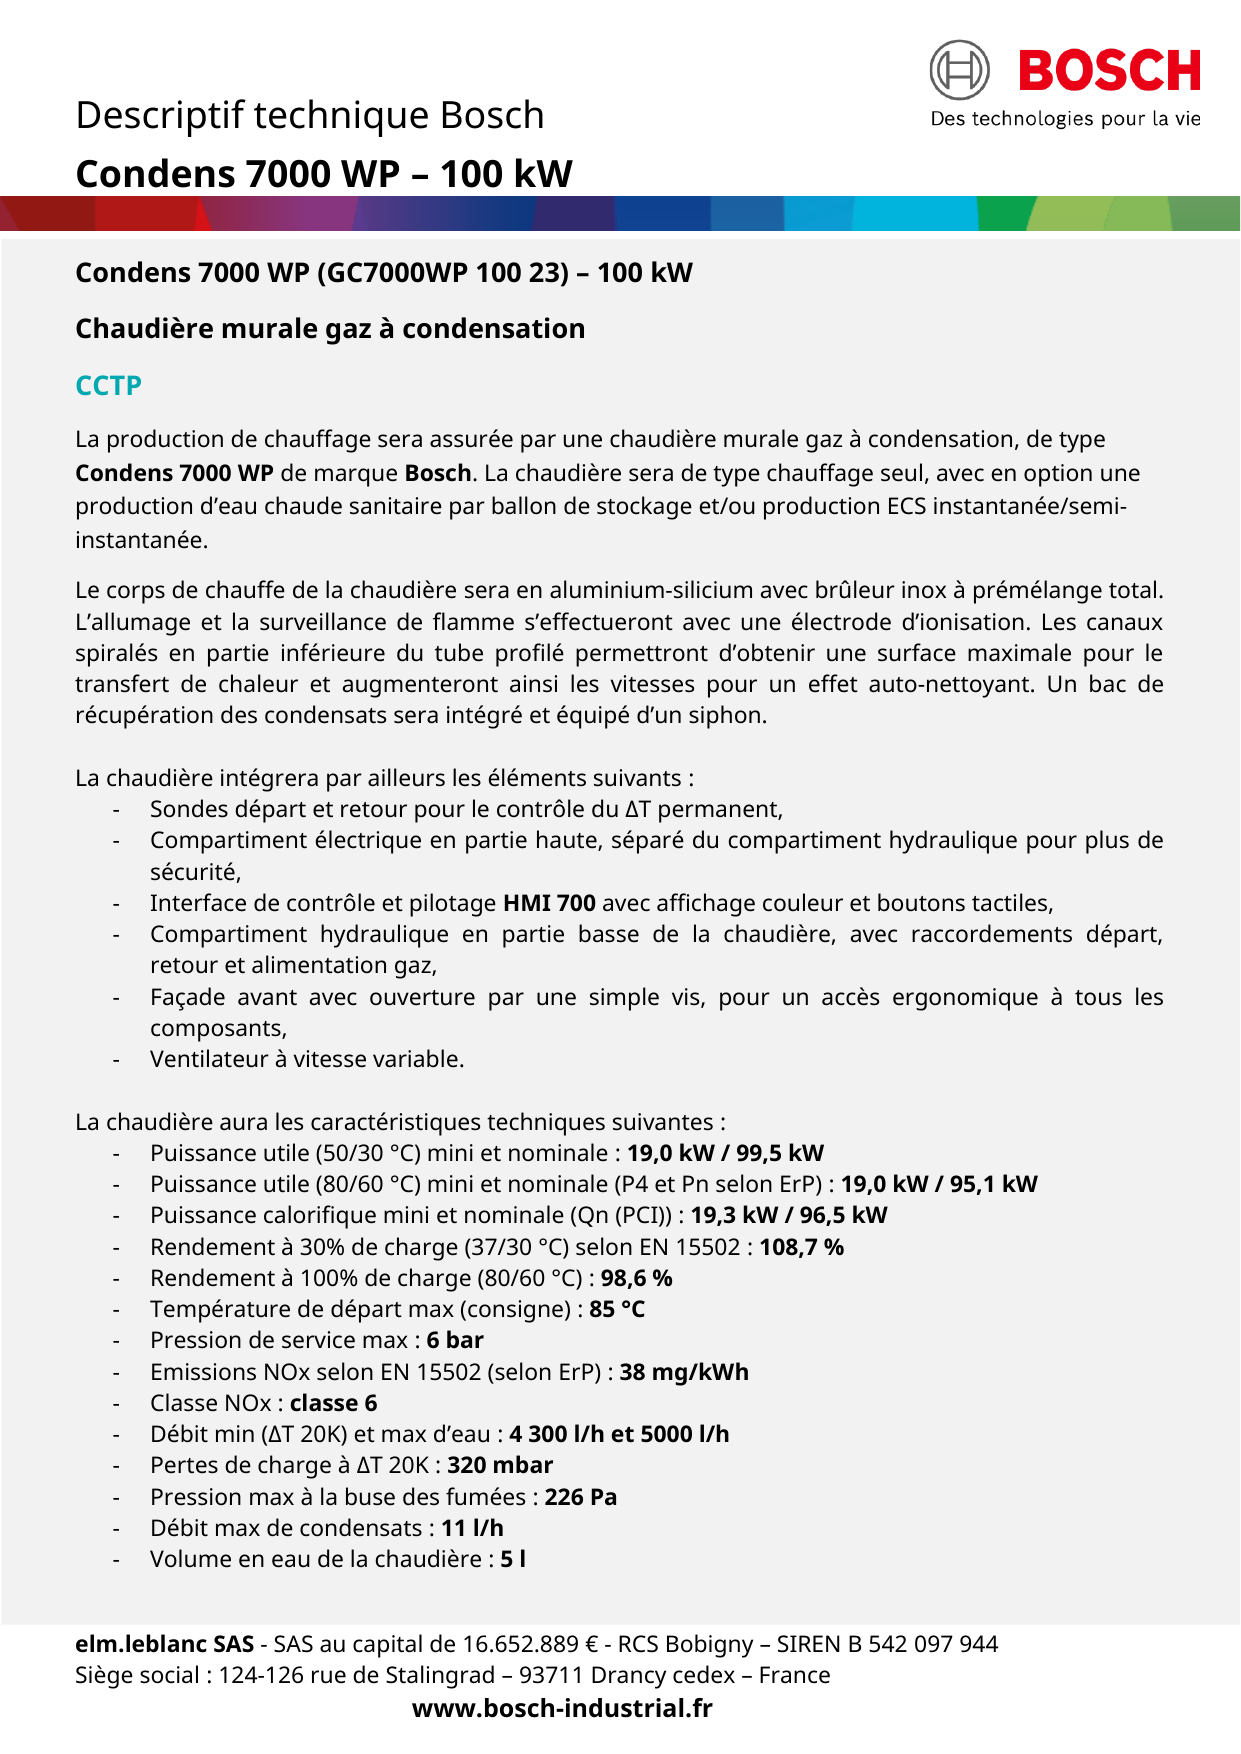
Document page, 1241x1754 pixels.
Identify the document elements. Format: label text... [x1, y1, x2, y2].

list Compartiment hydraulique en partie basse de la chaudière, avec raccordements départ, retour et alimentation gaz, [112, 918, 1165, 981]
picture [0, 196, 784, 231]
text La production de chauffage sera assurée par une chaudière murale gaz à condensation, de type Condens 7000 WP de marque Bosch. La chaudière sera de type chauffage seul, avec en option une production d’eau chaude sanitaire par ballon de stockage et/ou production ECS instantanée/semi-instantanée. [75, 423, 1165, 555]
list Pression de service max : 6 bar [112, 1324, 1165, 1356]
list Rendement à 30% de charge (37/30 °C) selon EN 15502 : 108,7 % [112, 1231, 1165, 1262]
list Pertes de charge à ΔT 20K : 320 mbar [112, 1449, 1165, 1481]
list Puissance utile (80/60 °C) mini et nominale (P4 et Pn selon ErP) : 19,0 kW / 95,1 kW [112, 1168, 1165, 1199]
text Condens 7000 WP (GC7000WP 100 23) – 100 kW [75, 253, 1165, 290]
list Débit min (ΔT 20K) et max d’eau : 4 300 l/h et 5000 l/h [112, 1418, 1165, 1449]
list Débit max de condensats : 11 l/h [112, 1512, 1165, 1543]
list Ventilateur à vitesse variable. [112, 1043, 1165, 1074]
text La chaudière aura les caractéristiques techniques suivantes : [75, 1106, 1165, 1137]
list Puissance utile (50/30 °C) mini et nominale : 19,0 kW / 99,5 kW [112, 1137, 1165, 1168]
text La chaudière intégrera par ailleurs les éléments suivants : [75, 762, 1165, 793]
list Façade avant avec ouverture par une simple vis, pour un accès ergonomique à tous les composants, [112, 981, 1165, 1043]
list Emissions NOx selon EN 15502 (selon ErP) : 38 mg/kWh [112, 1356, 1165, 1387]
list Volume en eau de la chaudière : 5 l [112, 1543, 1165, 1574]
list Rendement à 100% de charge (80/60 °C) : 98,6 % [112, 1262, 1165, 1293]
picture [929, 35, 1200, 133]
text CCTP [75, 366, 1165, 403]
text Le corps de chauffe de la chaudière sera en aluminium-silicium avec brûleur inox à prémélange total. L’allumage et la surveillance de flamme s’effectueront avec une électrode d’ionisation. Les canaux spiralés en partie inférieure du tube profilé permettront d’obtenir une surface maximale pour le transfert de chaleur et augmenteront ainsi les vitesses pour un effet auto-nettoyant. Un bac de récupération des condensats sera intégré et équipé d’un siphon. [75, 574, 1165, 731]
list Température de départ max (consigne) : 85 °C [112, 1293, 1165, 1324]
picture [976, 196, 1241, 231]
list Pression max à la buse des fumées : 226 Pa [112, 1481, 1165, 1512]
list Compartiment électrique en partie haute, séparé du compartiment hydraulique pour plus de sécurité, [112, 824, 1165, 887]
list Sondes départ et retour pour le contrôle du ΔT permanent, [112, 793, 1165, 824]
list Classe NOx : classe 6 [112, 1387, 1165, 1418]
list Puissance calorifique mini et nominale (Qn (PCI)) : 19,3 kW / 96,5 kW [112, 1199, 1165, 1231]
list Interface de contrôle et pilotage HMI 700 avec affichage couleur et boutons tactiles, [112, 887, 1165, 918]
text Chaudière murale gaz à condensation [75, 310, 1165, 347]
